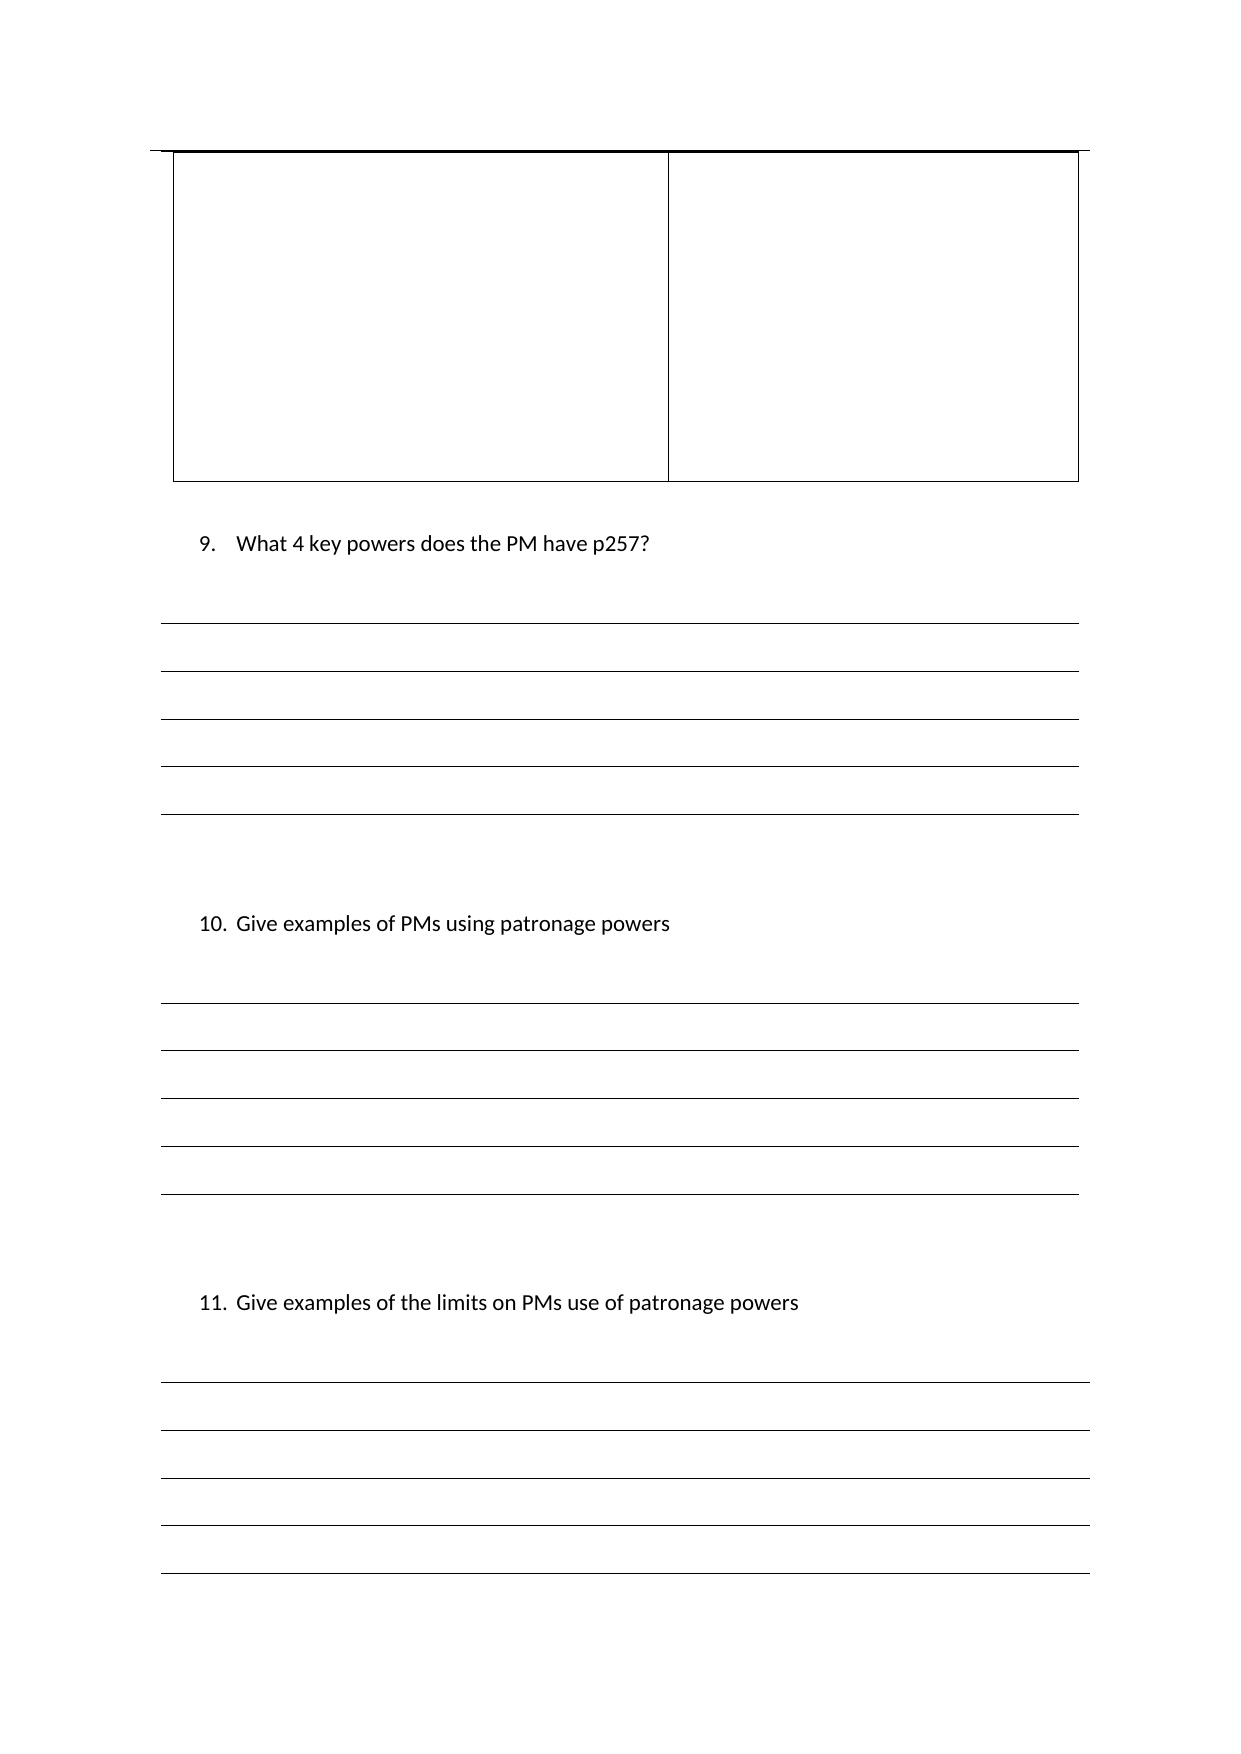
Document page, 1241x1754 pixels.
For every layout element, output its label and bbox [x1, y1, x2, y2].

table_cell [150, 151, 1090, 1574]
